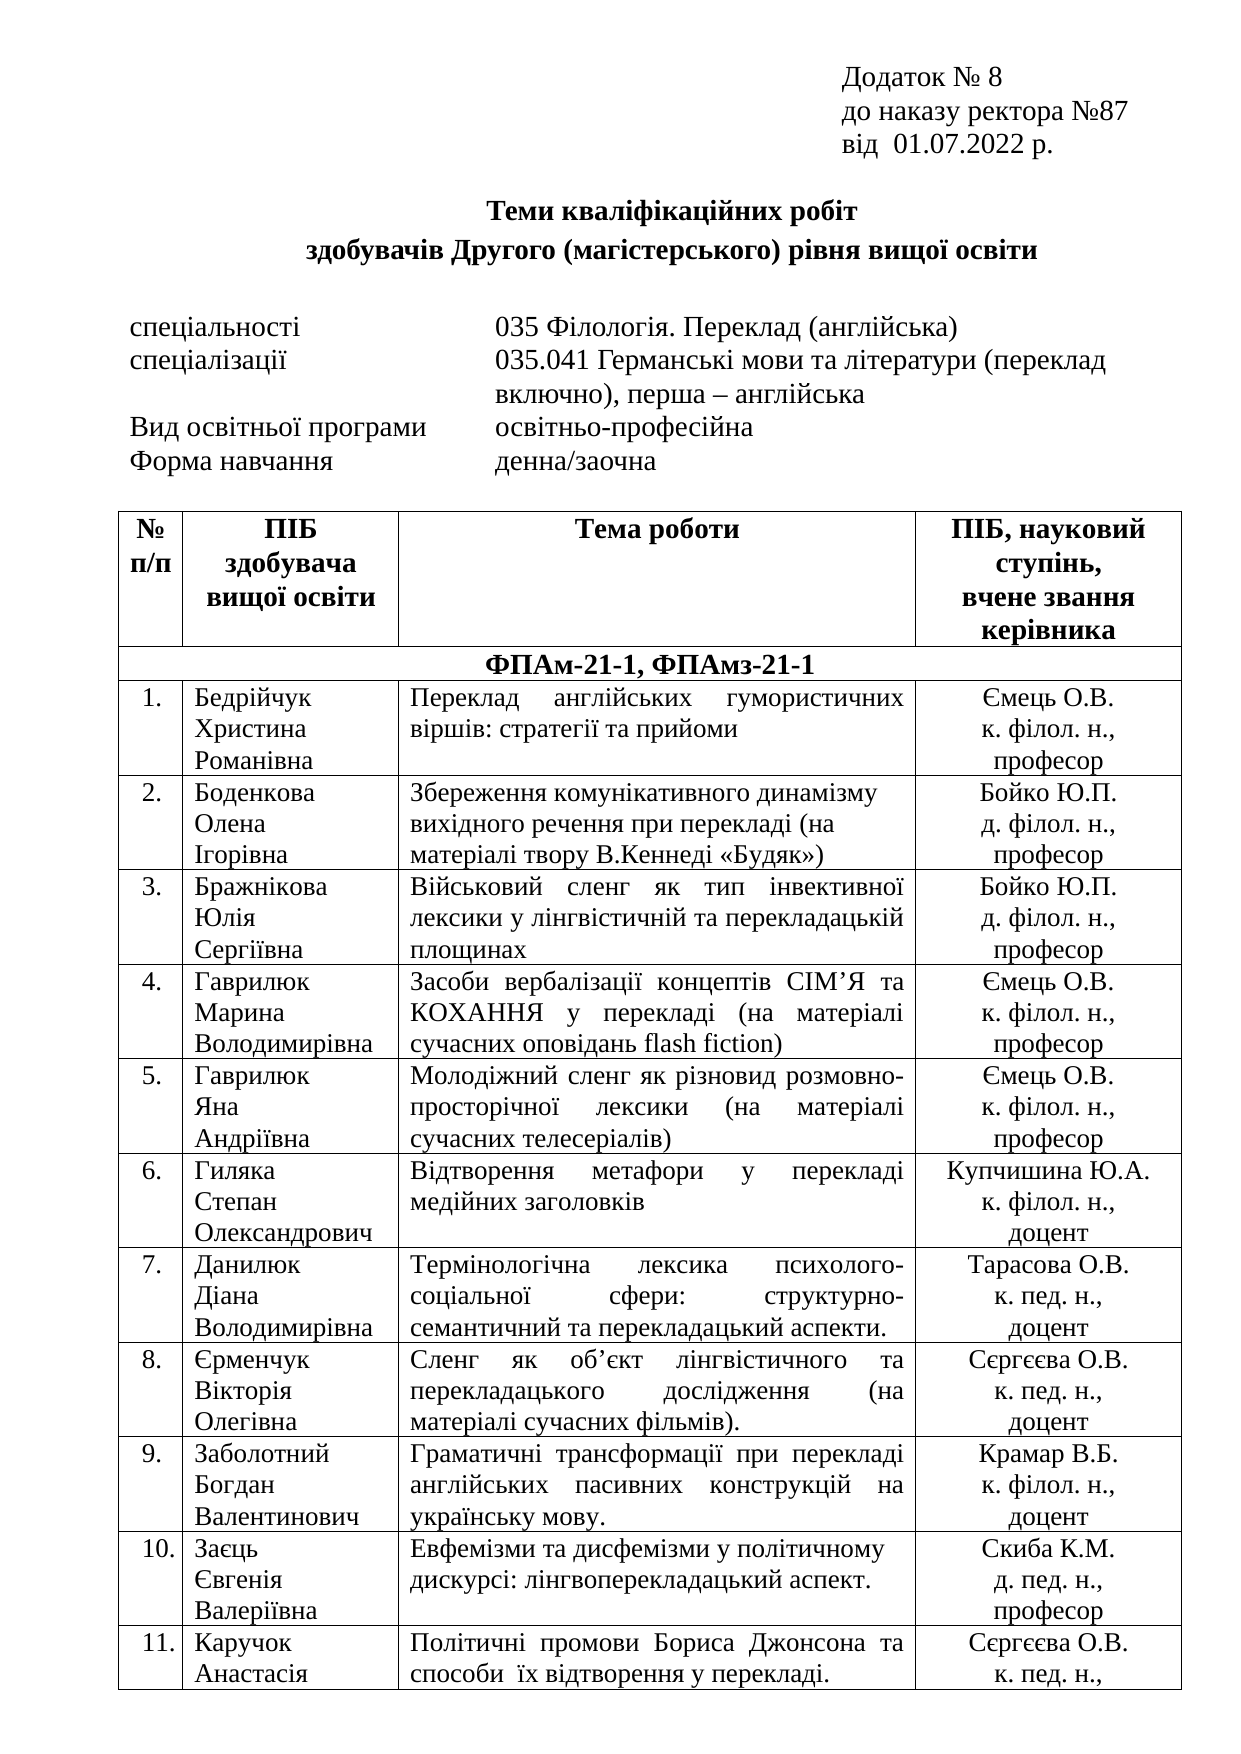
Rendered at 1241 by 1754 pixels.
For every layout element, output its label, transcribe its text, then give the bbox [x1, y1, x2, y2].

table_cell [119, 1437, 182, 1531]
table_cell [119, 1532, 182, 1625]
table_cell Крамар В.Б. к. філол. н., доцент [916, 1437, 1181, 1531]
table_cell Скиба К.М. д. пед. н., професор [916, 1532, 1181, 1625]
table_cell Переклад англійських гумористичних віршів: стратегії та прийоми [399, 681, 915, 775]
table_cell [119, 965, 182, 1058]
table_cell [119, 1248, 182, 1342]
table_cell Бедрійчук Христина Романівна [183, 681, 398, 775]
table_cell Бойко Ю.П. д. філол. н., професор [916, 870, 1181, 964]
text до наказу ректора №87 [118, 93, 1152, 126]
text Теми кваліфікаційних робіт [118, 193, 1152, 227]
table_header ПІБ здобувача вищої освіти [183, 512, 398, 646]
table_cell Форма навчання [118, 444, 484, 477]
table_cell 035.041 Германські мови та літератури (переклад включно), перша – англійська [484, 343, 1133, 409]
table_cell Ємець О.В. к. філол. н., професор [916, 681, 1181, 775]
table_cell Сленг як об’єкт лінгвістичного та перекладацького дослідження (на матеріалі сучасних фільмів). [399, 1343, 915, 1436]
table_cell Гаврилюк Яна Андріївна [183, 1059, 398, 1153]
text від 01.07.2022 р. [118, 126, 1152, 160]
table_cell Збереження комунікативного динамізму вихідного речення при перекладі (на матеріалі твору В.Кеннеді «Будяк») [399, 776, 915, 869]
table_cell освітньо-професійна [484, 410, 1133, 443]
table_cell Ємець О.В. к. філол. н., професор [916, 965, 1181, 1058]
table_cell ФПАм-21-1, ФПАмз-21-1 [119, 647, 1181, 680]
table_cell [119, 870, 182, 964]
table_cell [119, 776, 182, 869]
table_cell денна/заочна [484, 444, 1133, 477]
table_cell Військовий сленг як тип інвективної лексики у лінгвістичній та перекладацькій площинах [399, 870, 915, 964]
table_header 035 Філологія. Переклад (англійська) [484, 309, 1133, 342]
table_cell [183, 1626, 398, 1688]
table_cell Граматичні трансформації при перекладі англійських пасивних конструкцій на українську мову. [399, 1437, 915, 1531]
table_cell Сєргєєва О.В. к. пед. н., доцент [916, 1343, 1181, 1436]
table_cell Бражнікова Юлія Сергіївна [183, 870, 398, 964]
table_cell [119, 1343, 182, 1436]
table_header спеціальності [118, 309, 484, 342]
table_cell Єрменчук Вікторія Олегівна [183, 1343, 398, 1436]
table_cell Вид освітньої програми [118, 410, 484, 443]
table_header ПІБ, науковий ступінь, вчене звання керівника [916, 512, 1181, 646]
table_cell Купчишина Ю.А. к. філол. н., доцент [916, 1154, 1181, 1247]
text Додаток № 8 [118, 59, 1152, 93]
table_cell Тарасова О.В. к. пед. н., доцент [916, 1248, 1181, 1342]
text здобувачів Другого (магістерського) рівня вищої освіти [118, 232, 1152, 265]
table_cell Молодіжний сленг як різновид розмовно-просторічної лексики (на матеріалі сучасних телесеріалів) [399, 1059, 915, 1153]
table_cell [119, 1626, 182, 1688]
table_cell Заєць Євгенія Валеріївна [183, 1532, 398, 1625]
table_cell Евфемізми та дисфемізми у політичному дискурсі: лінгвоперекладацький аспект. [399, 1532, 915, 1625]
table_cell Відтворення метафори у перекладі медійних заголовків [399, 1154, 915, 1247]
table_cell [399, 1626, 915, 1688]
table_cell Боденкова Олена Ігорівна [183, 776, 398, 869]
table_cell Гаврилюк Марина Володимирівна [183, 965, 398, 1058]
table_cell [119, 681, 182, 775]
table_cell Термінологічна лексика психолого-соціальної сфери: структурно-семантичний та перекладацький аспекти. [399, 1248, 915, 1342]
table_cell Данилюк Діана Володимирівна [183, 1248, 398, 1342]
table_cell Гиляка Степан Олександрович [183, 1154, 398, 1247]
table_cell [119, 1059, 182, 1153]
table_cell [916, 1626, 1181, 1688]
table_header № п/п [119, 512, 182, 646]
table_cell Засоби вербалізації концептів СІМ’Я та КОХАННЯ у перекладі (на матеріалі сучасних оповідань flash fiction) [399, 965, 915, 1058]
table_cell Заболотний Богдан Валентинович [183, 1437, 398, 1531]
table_cell Ємець О.В. к. філол. н., професор [916, 1059, 1181, 1153]
table_cell Бойко Ю.П. д. філол. н., професор [916, 776, 1181, 869]
table_cell [119, 1154, 182, 1247]
table_header Тема роботи [399, 512, 915, 646]
table_cell спеціалізації [118, 343, 484, 409]
